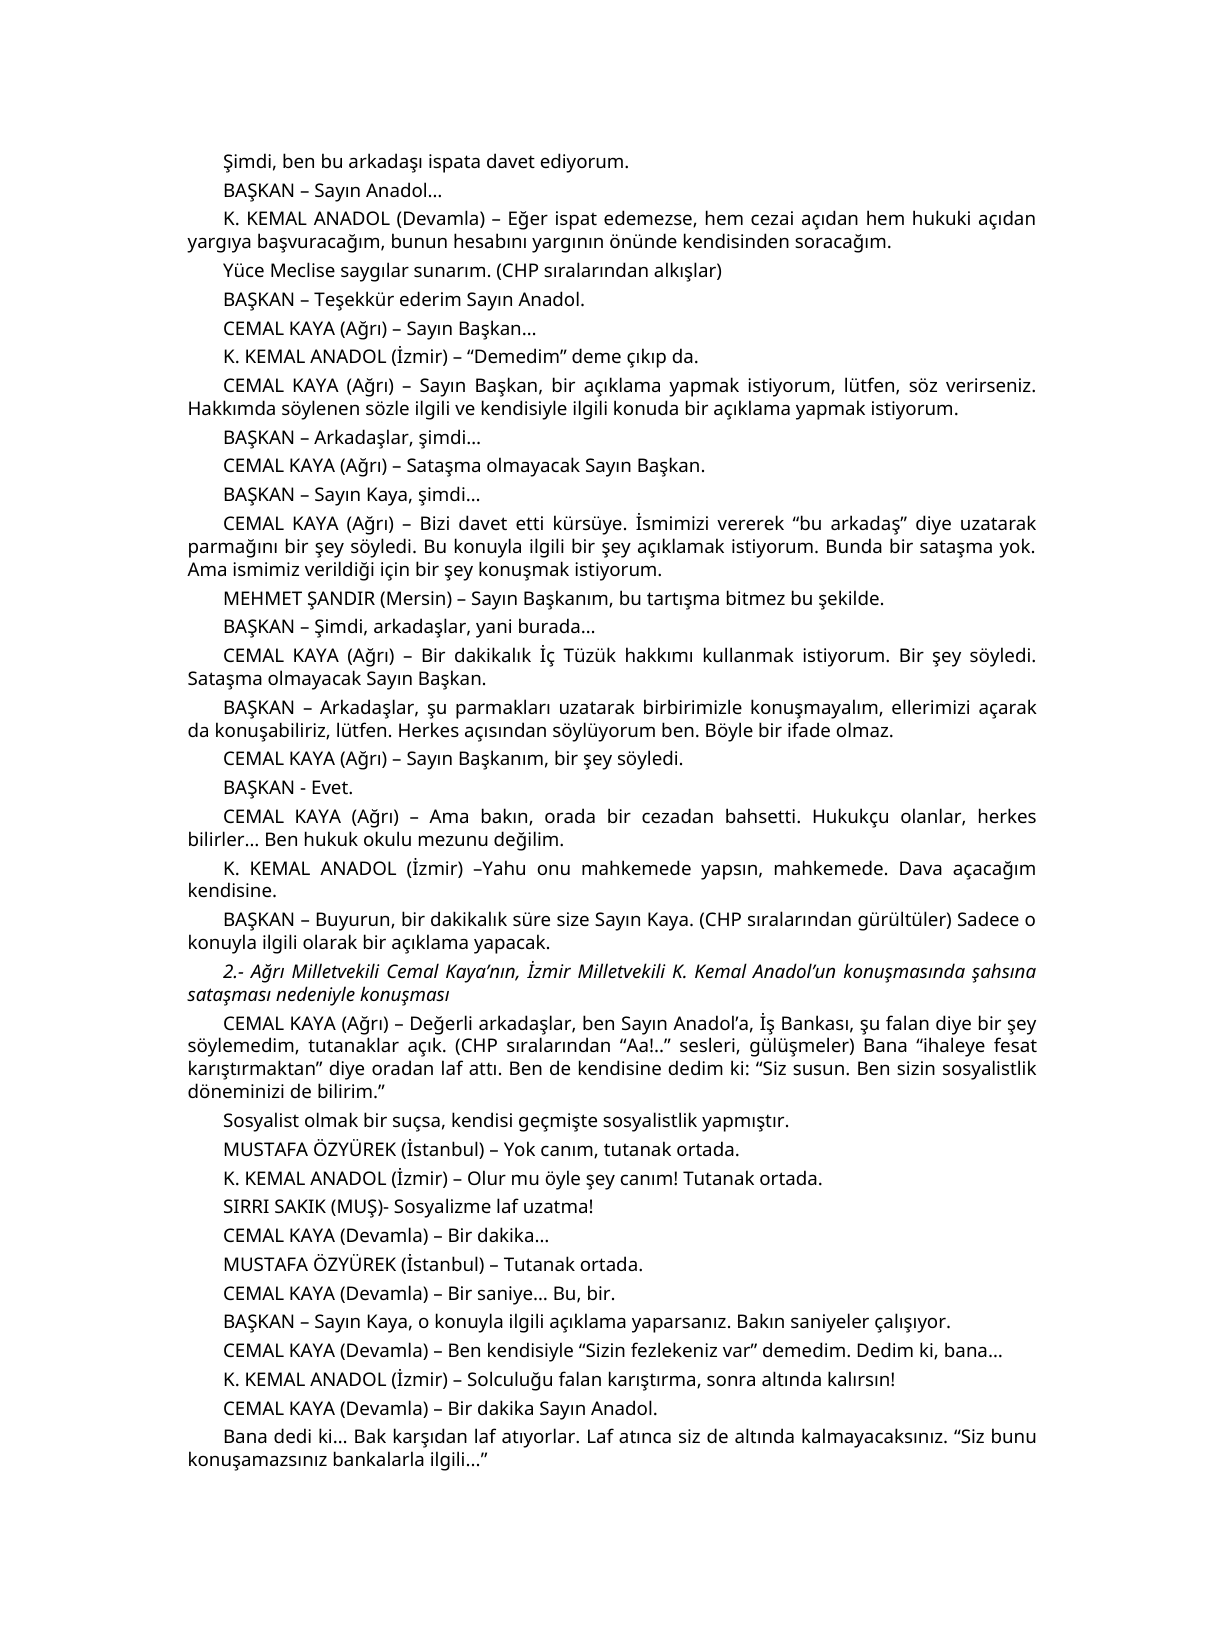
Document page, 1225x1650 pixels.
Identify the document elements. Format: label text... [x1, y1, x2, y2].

text K. KEMAL ANADOL (İzmir) –Yahu onu mahkemede yapsın, mahkemede. Dava açacağım kendisine. [187, 857, 1037, 902]
text BAŞKAN – Şimdi, arkadaşlar, yani burada… [187, 615, 1037, 638]
text MUSTAFA ÖZYÜREK (İstanbul) – Yok canım, tutanak ortada. [187, 1138, 1037, 1161]
text MEHMET ŞANDIR (Mersin) – Sayın Başkanım, bu tartışma bitmez bu şekilde. [187, 587, 1037, 609]
text CEMAL KAYA (Ağrı) – Bizi davet etti kürsüye. İsmimizi vererek “bu arkadaş” diye uzatarak parmağını bir şey söyledi. Bu konuyla ilgili bir şey açıklamak istiyorum. Bunda bir sataşma yok. Ama ismimiz verildiği için bir şey konuşmak istiyorum. [187, 512, 1037, 581]
text 2.- Ağrı Milletvekili Cemal Kaya’nın, İzmir Milletvekili K. Kemal Anadol’un konuşmasında şahsına sataşması nedeniyle konuşması [187, 960, 1037, 1006]
text BAŞKAN – Arkadaşlar, şimdi… [187, 426, 1037, 449]
text BAŞKAN – Arkadaşlar, şu parmakları uzatarak birbirimizle konuşmayalım, ellerimizi açarak da konuşabiliriz, lütfen. Herkes açısından söylüyorum ben. Böyle bir ifade olmaz. [187, 696, 1037, 742]
text CEMAL KAYA (Ağrı) – Bir dakikalık İç Tüzük hakkımı kullanmak istiyorum. Bir şey söyledi. Sataşma olmayacak Sayın Başkan. [187, 644, 1037, 690]
text K. KEMAL ANADOL (İzmir) – “Demedim” deme çıkıp da. [187, 345, 1037, 368]
text CEMAL KAYA (Devamla) – Bir saniye… Bu, bir. [187, 1282, 1037, 1304]
text CEMAL KAYA (Ağrı) – Sayın Başkan… [187, 317, 1037, 339]
text K. KEMAL ANADOL (İzmir) – Olur mu öyle şey canım! Tutanak ortada. [187, 1167, 1037, 1189]
text CEMAL KAYA (Ağrı) – Sayın Başkan, bir açıklama yapmak istiyorum, lütfen, söz verirseniz. Hakkımda söylenen sözle ilgili ve kendisiyle ilgili konuda bir açıklama yapmak istiyorum. [187, 374, 1037, 420]
text CEMAL KAYA (Devamla) – Bir dakika Sayın Anadol. [187, 1397, 1037, 1419]
text BAŞKAN – Sayın Kaya, şimdi… [187, 483, 1037, 506]
text BAŞKAN – Sayın Kaya, o konuyla ilgili açıklama yaparsanız. Bakın saniyeler çalışıyor. [187, 1310, 1037, 1333]
text Yüce Meclise saygılar sunarım. (CHP sıralarından alkışlar) [187, 259, 1037, 282]
text BAŞKAN – Teşekkür ederim Sayın Anadol. [187, 288, 1037, 311]
text CEMAL KAYA (Ağrı) – Değerli arkadaşlar, ben Sayın Anadol’a, İş Bankası, şu falan diye bir şey söylemedim, tutanaklar açık. (CHP sıralarından “Aa!..” sesleri, gülüşmeler) Bana “ihaleye fesat karıştırmaktan” diye oradan laf attı. Ben de kendisine dedim ki: “Siz susun. Ben sizin sosyalistlik döneminizi de bilirim.” [187, 1012, 1037, 1103]
text BAŞKAN – Buyurun, bir dakikalık süre size Sayın Kaya. (CHP sıralarından gürültüler) Sadece o konuyla ilgili olarak bir açıklama yapacak. [187, 908, 1037, 954]
text K. KEMAL ANADOL (İzmir) – Solculuğu falan karıştırma, sonra altında kalırsın! [187, 1368, 1037, 1391]
text K. KEMAL ANADOL (Devamla) – Eğer ispat edemezse, hem cezai açıdan hem hukuki açıdan yargıya başvuracağım, bunun hesabını yargının önünde kendisinden soracağım. [187, 207, 1037, 253]
text CEMAL KAYA (Ağrı) – Ama bakın, orada bir cezadan bahsetti. Hukukçu olanlar, herkes bilirler… Ben hukuk okulu mezunu değilim. [187, 805, 1037, 851]
text MUSTAFA ÖZYÜREK (İstanbul) – Tutanak ortada. [187, 1253, 1037, 1276]
text CEMAL KAYA (Devamla) – Ben kendisiyle “Sizin fezlekeniz var” demedim. Dedim ki, bana… [187, 1339, 1037, 1362]
text Sosyalist olmak bir suçsa, kendisi geçmişte sosyalistlik yapmıştır. [187, 1109, 1037, 1132]
text Bana dedi ki… Bak karşıdan laf atıyorlar. Laf atınca siz de altında kalmayacaksınız. “Siz bunu konuşamazsınız bankalarla ilgili...” [187, 1425, 1037, 1471]
text BAŞKAN - Evet. [187, 776, 1037, 799]
text Şimdi, ben bu arkadaşı ispata davet ediyorum. [187, 150, 1037, 173]
text CEMAL KAYA (Ağrı) – Sayın Başkanım, bir şey söyledi. [187, 747, 1037, 770]
text CEMAL KAYA (Devamla) – Bir dakika… [187, 1224, 1037, 1247]
text SIRRI SAKIK (MUŞ)- Sosyalizme laf uzatma! [187, 1195, 1037, 1218]
text CEMAL KAYA (Ağrı) – Sataşma olmayacak Sayın Başkan. [187, 454, 1037, 477]
text BAŞKAN – Sayın Anadol… [187, 179, 1037, 202]
